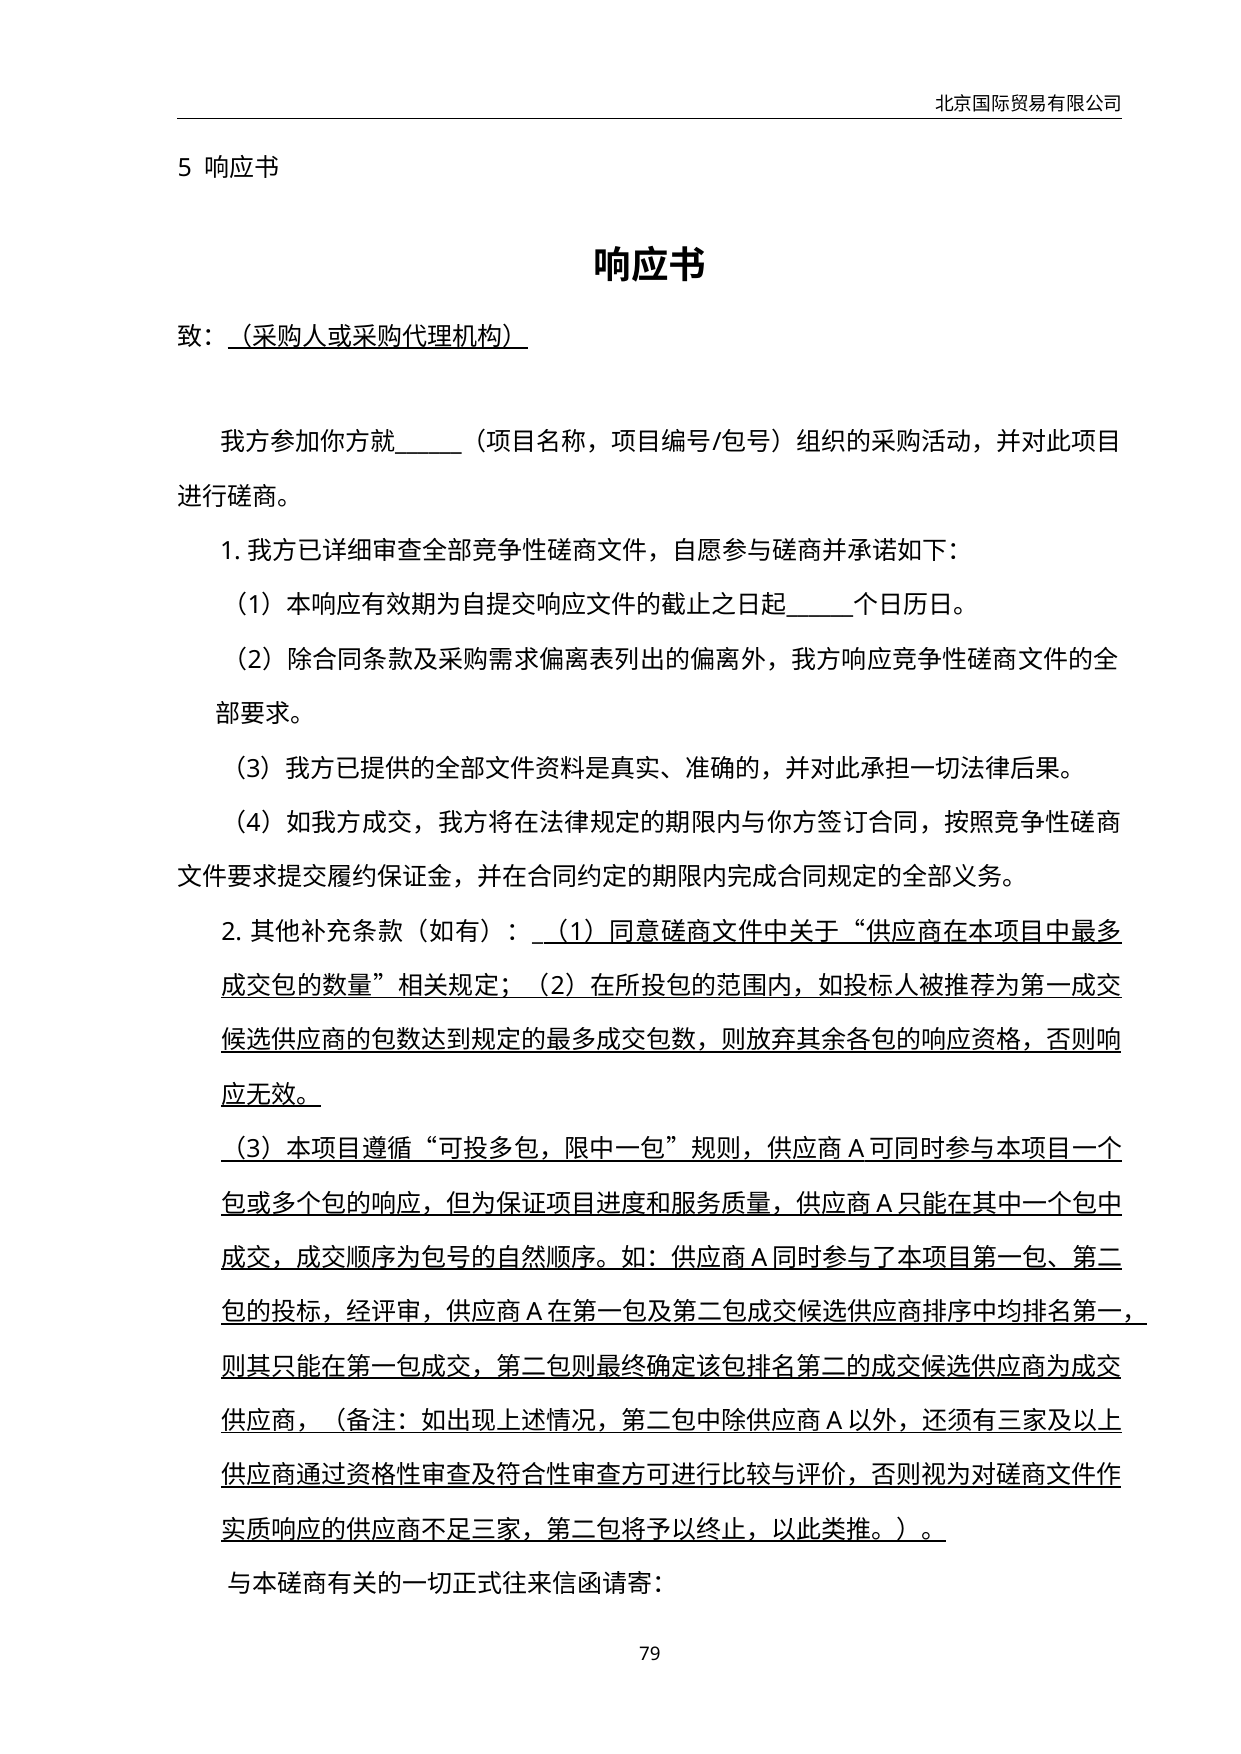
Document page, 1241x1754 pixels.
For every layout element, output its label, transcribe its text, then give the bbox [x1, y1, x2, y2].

text （3）本项目遵循“可投多包，限中一包”规则，供应商A可同时参与本项目一个包或多个包的响应，但为保证项目进度和服务质量，供应商A只能在其中一个包中成交，成交顺序为包号的自然顺序。如：供应商A同时参与了本项目第一包、第二包的投标，经评审，供应商A在第一包及第二包成交候选供应商排序中均排名第一，则其只能在第一包成交，第二包则最终确定该包排名第二的成交候选供应商为成交供应商，（备注：如出现上述情况，第二包中除供应商A以外，还须有三家及以上供应商通过资格性审查及符合性审查方可进行比较与评价，否则视为对磋商文件作实质响应的供应商不足三家，第二包将予以终止，以此类推。）。 [221, 1216, 1122, 1268]
text 2. 其他补充条款（如有）：_（1）同意磋商文件中关于“供应商在本项目中最多成交包的数量”相关规定；（2）在所投包的范围内，如投标人被推荐为第一成交候选供应商的包数达到规定的最多成交包数，则放弃其余各包的响应资格，否则响应无效。 [221, 998, 1122, 1111]
text （3）本项目遵循“可投多包，限中一包”规则，供应商A可同时参与本项目一个包或多个包的响应，但为保证项目进度和服务质量，供应商A只能在其中一个包中成交，成交顺序为包号的自然顺序。如：供应商A同时参与了本项目第一包、第二包的投标，经评审，供应商A在第一包及第二包成交候选供应商排序中均排名第一，则其只能在第一包成交，第二包则最终确定该包排名第二的成交候选供应商为成交供应商，（备注：如出现上述情况，第二包中除供应商A以外，还须有三家及以上供应商通过资格性审查及符合性审查方可进行比较与评价，否则视为对磋商文件作实质响应的供应商不足三家，第二包将予以终止，以此类推。）。 [221, 1162, 1122, 1214]
text 响应书 [177, 235, 1122, 289]
text （1）本响应有效期为自提交响应文件的截止之日起______个日历日。 [215, 585, 1122, 621]
text 致：（采购人或采购代理机构） [177, 316, 1122, 353]
text 与本磋商有关的一切正式往来信函请寄： [177, 1564, 1122, 1600]
text （3）我方已提供的全部文件资料是真实、准确的，并对此承担一切法律后果。 [177, 748, 1122, 784]
text 5 响应书 [177, 148, 1122, 184]
text （3）本项目遵循“可投多包，限中一包”规则，供应商A可同时参与本项目一个包或多个包的响应，但为保证项目进度和服务质量，供应商A只能在其中一个包中成交，成交顺序为包号的自然顺序。如：供应商A同时参与了本项目第一包、第二包的投标，经评审，供应商A在第一包及第二包成交候选供应商排序中均排名第一，则其只能在第一包成交，第二包则最终确定该包排名第二的成交候选供应商为成交供应商，（备注：如出现上述情况，第二包中除供应商A以外，还须有三家及以上供应商通过资格性审查及符合性审查方可进行比较与评价，否则视为对磋商文件作实质响应的供应商不足三家，第二包将予以终止，以此类推。）。 [221, 1270, 1122, 1323]
text 我方参加你方就______（项目名称，项目编号/包号）组织的采购活动，并对此项目进行磋商。 [177, 422, 1122, 512]
text （2）除合同条款及采购需求偏离表列出的偏离外，我方响应竞争性磋商文件的全部要求。 [215, 639, 1122, 730]
text 2. 其他补充条款（如有）：_（1）同意磋商文件中关于“供应商在本项目中最多成交包的数量”相关规定；（2）在所投包的范围内，如投标人被推荐为第一成交候选供应商的包数达到规定的最多成交包数，则放弃其余各包的响应资格，否则响应无效。 [221, 911, 1122, 997]
text （3）本项目遵循“可投多包，限中一包”规则，供应商A可同时参与本项目一个包或多个包的响应，但为保证项目进度和服务质量，供应商A只能在其中一个包中成交，成交顺序为包号的自然顺序。如：供应商A同时参与了本项目第一包、第二包的投标，经评审，供应商A在第一包及第二包成交候选供应商排序中均排名第一，则其只能在第一包成交，第二包则最终确定该包排名第二的成交候选供应商为成交供应商，（备注：如出现上述情况，第二包中除供应商A以外，还须有三家及以上供应商通过资格性审查及符合性审查方可进行比较与评价，否则视为对磋商文件作实质响应的供应商不足三家，第二包将予以终止，以此类推。）。 [221, 1433, 1122, 1546]
text 1. 我方已详细审查全部竞争性磋商文件，自愿参与磋商并承诺如下： [177, 531, 1122, 567]
text （3）本项目遵循“可投多包，限中一包”规则，供应商A可同时参与本项目一个包或多个包的响应，但为保证项目进度和服务质量，供应商A只能在其中一个包中成交，成交顺序为包号的自然顺序。如：供应商A同时参与了本项目第一包、第二包的投标，经评审，供应商A在第一包及第二包成交候选供应商排序中均排名第一，则其只能在第一包成交，第二包则最终确定该包排名第二的成交候选供应商为成交供应商，（备注：如出现上述情况，第二包中除供应商A以外，还须有三家及以上供应商通过资格性审查及符合性审查方可进行比较与评价，否则视为对磋商文件作实质响应的供应商不足三家，第二包将予以终止，以此类推。）。 [221, 1325, 1122, 1432]
text （4）如我方成交，我方将在法律规定的期限内与你方签订合同，按照竞争性磋商文件要求提交履约保证金，并在合同约定的期限内完成合同规定的全部义务。 [177, 802, 1122, 893]
